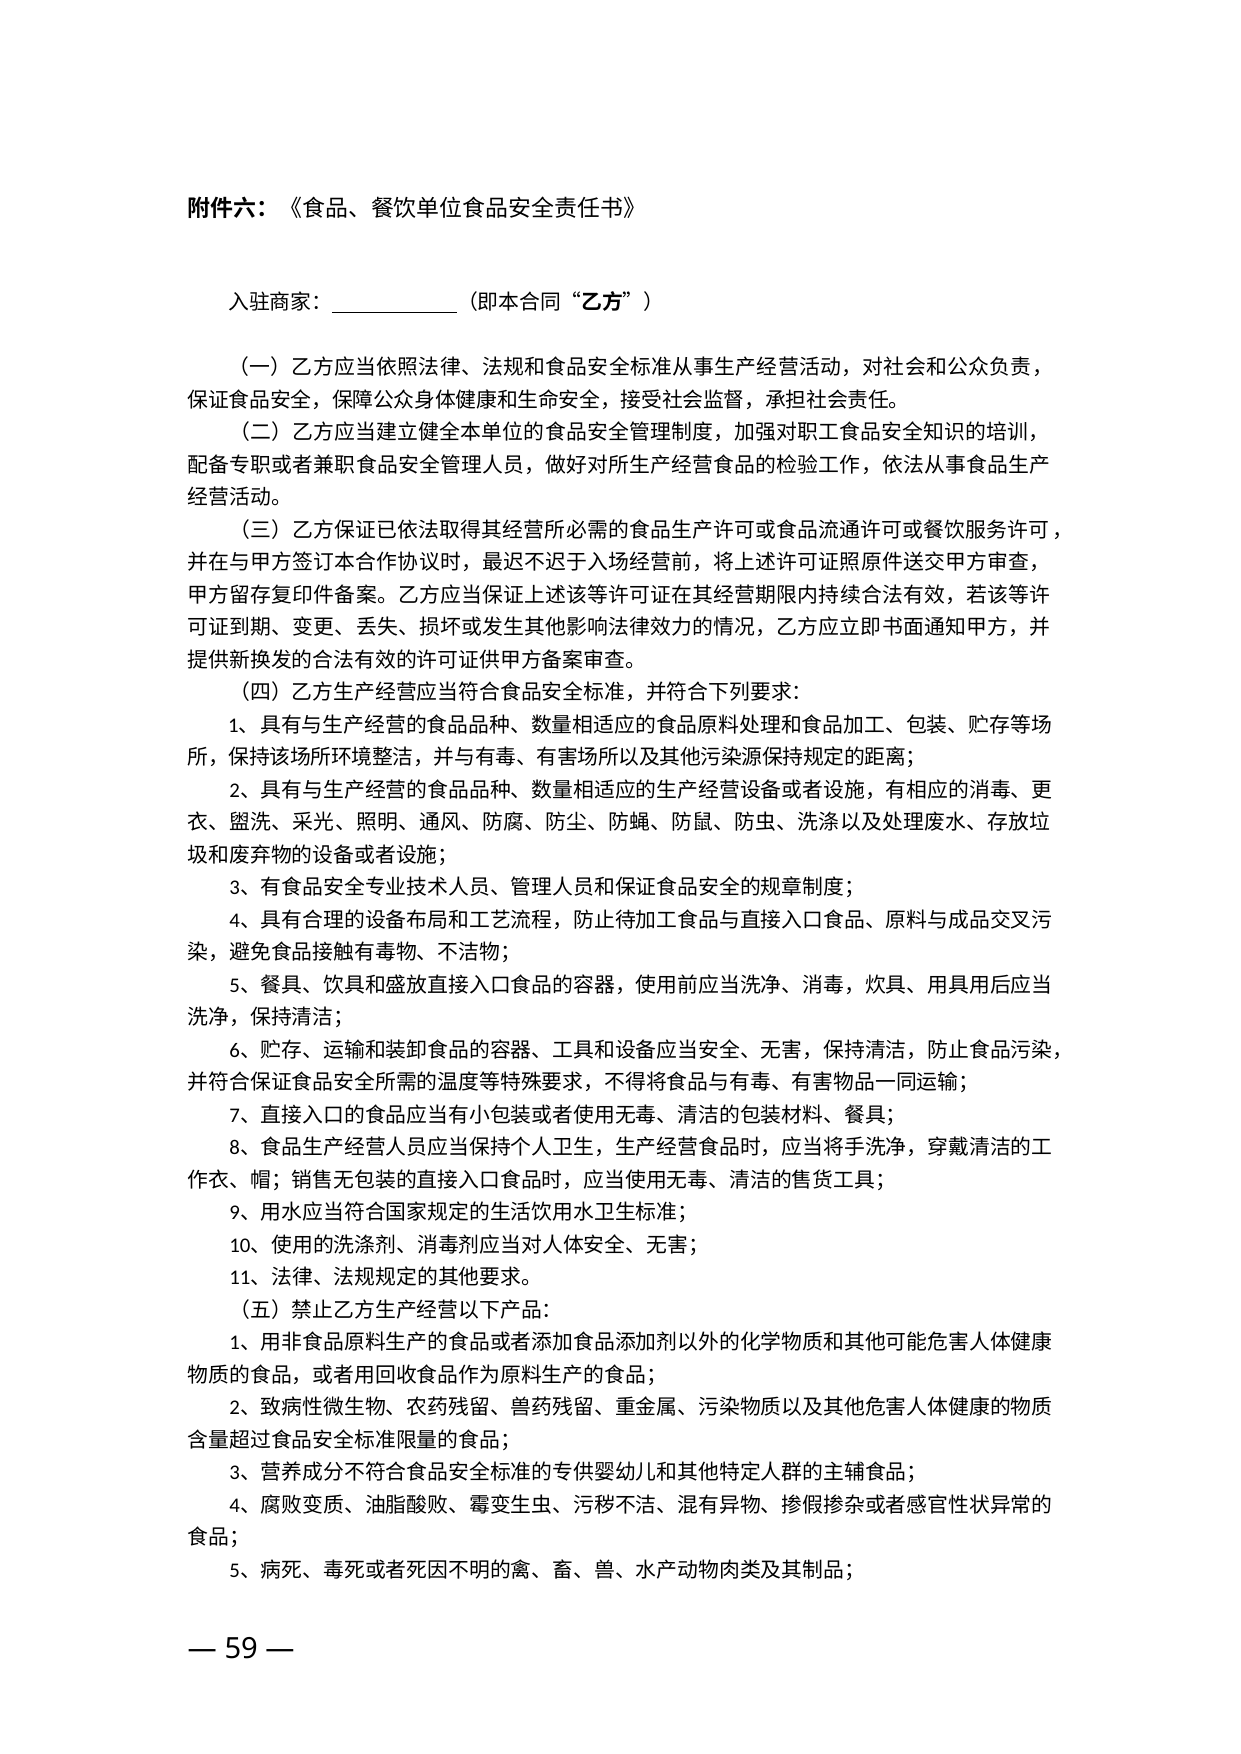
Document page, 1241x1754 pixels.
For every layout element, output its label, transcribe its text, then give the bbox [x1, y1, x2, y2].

text 5、餐具、饮具和盛放直接入口食品的容器，使用前应当洗净、消毒，炊具、用具用后应当洗净，保持清洁； [187, 967, 1053, 1032]
text 7、直接入口的食品应当有小包装或者使用无毒、清洁的包装材料、餐具； [187, 1097, 1053, 1129]
text 8、食品生产经营人员应当保持个人卫生，生产经营食品时，应当将手洗净，穿戴清洁的工作衣、帽；销售无包装的直接入口食品时，应当使用无毒、清洁的售货工具； [187, 1129, 1053, 1194]
text 3、营养成分不符合食品安全标准的专供婴幼儿和其他特定人群的主辅食品； [187, 1454, 1053, 1487]
text （一）乙方应当依照法律、法规和食品安全标准从事生产经营活动，对社会和公众负责，保证食品安全，保障公众身体健康和生命安全，接受社会监督，承担社会责任。 [187, 349, 1053, 414]
text 附件六：《食品、餐饮单位食品安全责任书》 [187, 174, 1053, 239]
text 2、致病性微生物、农药残留、兽药残留、重金属、污染物质以及其他危害人体健康的物质含量超过食品安全标准限量的食品； [187, 1389, 1053, 1454]
text 入驻商家： （即本合同“乙方”） [187, 284, 1053, 317]
text 4、具有合理的设备布局和工艺流程，防止待加工食品与直接入口食品、原料与成品交叉污染，避免食品接触有毒物、不洁物； [187, 902, 1053, 967]
text （三）乙方保证已依法取得其经营所必需的食品生产许可或食品流通许可或餐饮服务许可，并在与甲方签订本合作协议时，最迟不迟于入场经营前，将上述许可证照原件送交甲方审查，甲方留存复印件备案。乙方应当保证上述该等许可证在其经营期限内持续合法有效，若该等许可证到期、变更、丢失、损坏或发生其他影响法律效力的情况，乙方应立即书面通知甲方，并提供新换发的合法有效的许可证供甲方备案审查。 [187, 512, 1053, 674]
text 5、病死、毒死或者死因不明的禽、畜、兽、水产动物肉类及其制品； [187, 1552, 1053, 1584]
text 9、用水应当符合国家规定的生活饮用水卫生标准； [187, 1194, 1053, 1227]
text 11、法律、法规规定的其他要求。 [187, 1259, 1053, 1292]
text （五）禁止乙方生产经营以下产品： [187, 1292, 1053, 1324]
text （四）乙方生产经营应当符合食品安全标准，并符合下列要求： [187, 674, 1053, 707]
text 2、具有与生产经营的食品品种、数量相适应的生产经营设备或者设施，有相应的消毒、更衣、盥洗、采光、照明、通风、防腐、防尘、防蝇、防鼠、防虫、洗涤以及处理废水、存放垃圾和废弃物的设备或者设施； [187, 772, 1053, 869]
text 6、贮存、运输和装卸食品的容器、工具和设备应当安全、无害，保持清洁，防止食品污染，并符合保证食品安全所需的温度等特殊要求，不得将食品与有毒、有害物品一同运输； [187, 1032, 1053, 1097]
text 10、使用的洗涤剂、消毒剂应当对人体安全、无害； [187, 1227, 1053, 1259]
text （二）乙方应当建立健全本单位的食品安全管理制度，加强对职工食品安全知识的培训，配备专职或者兼职食品安全管理人员，做好对所生产经营食品的检验工作，依法从事食品生产经营活动。 [187, 414, 1053, 512]
text 1、用非食品原料生产的食品或者添加食品添加剂以外的化学物质和其他可能危害人体健康物质的食品，或者用回收食品作为原料生产的食品； [187, 1324, 1053, 1389]
text 1、具有与生产经营的食品品种、数量相适应的食品原料处理和食品加工、包装、贮存等场所，保持该场所环境整洁，并与有毒、有害场所以及其他污染源保持规定的距离； [187, 707, 1053, 772]
text 3、有食品安全专业技术人员、管理人员和保证食品安全的规章制度； [187, 869, 1053, 902]
text 4、腐败变质、油脂酸败、霉变生虫、污秽不洁、混有异物、掺假掺杂或者感官性状异常的食品； [187, 1487, 1053, 1552]
